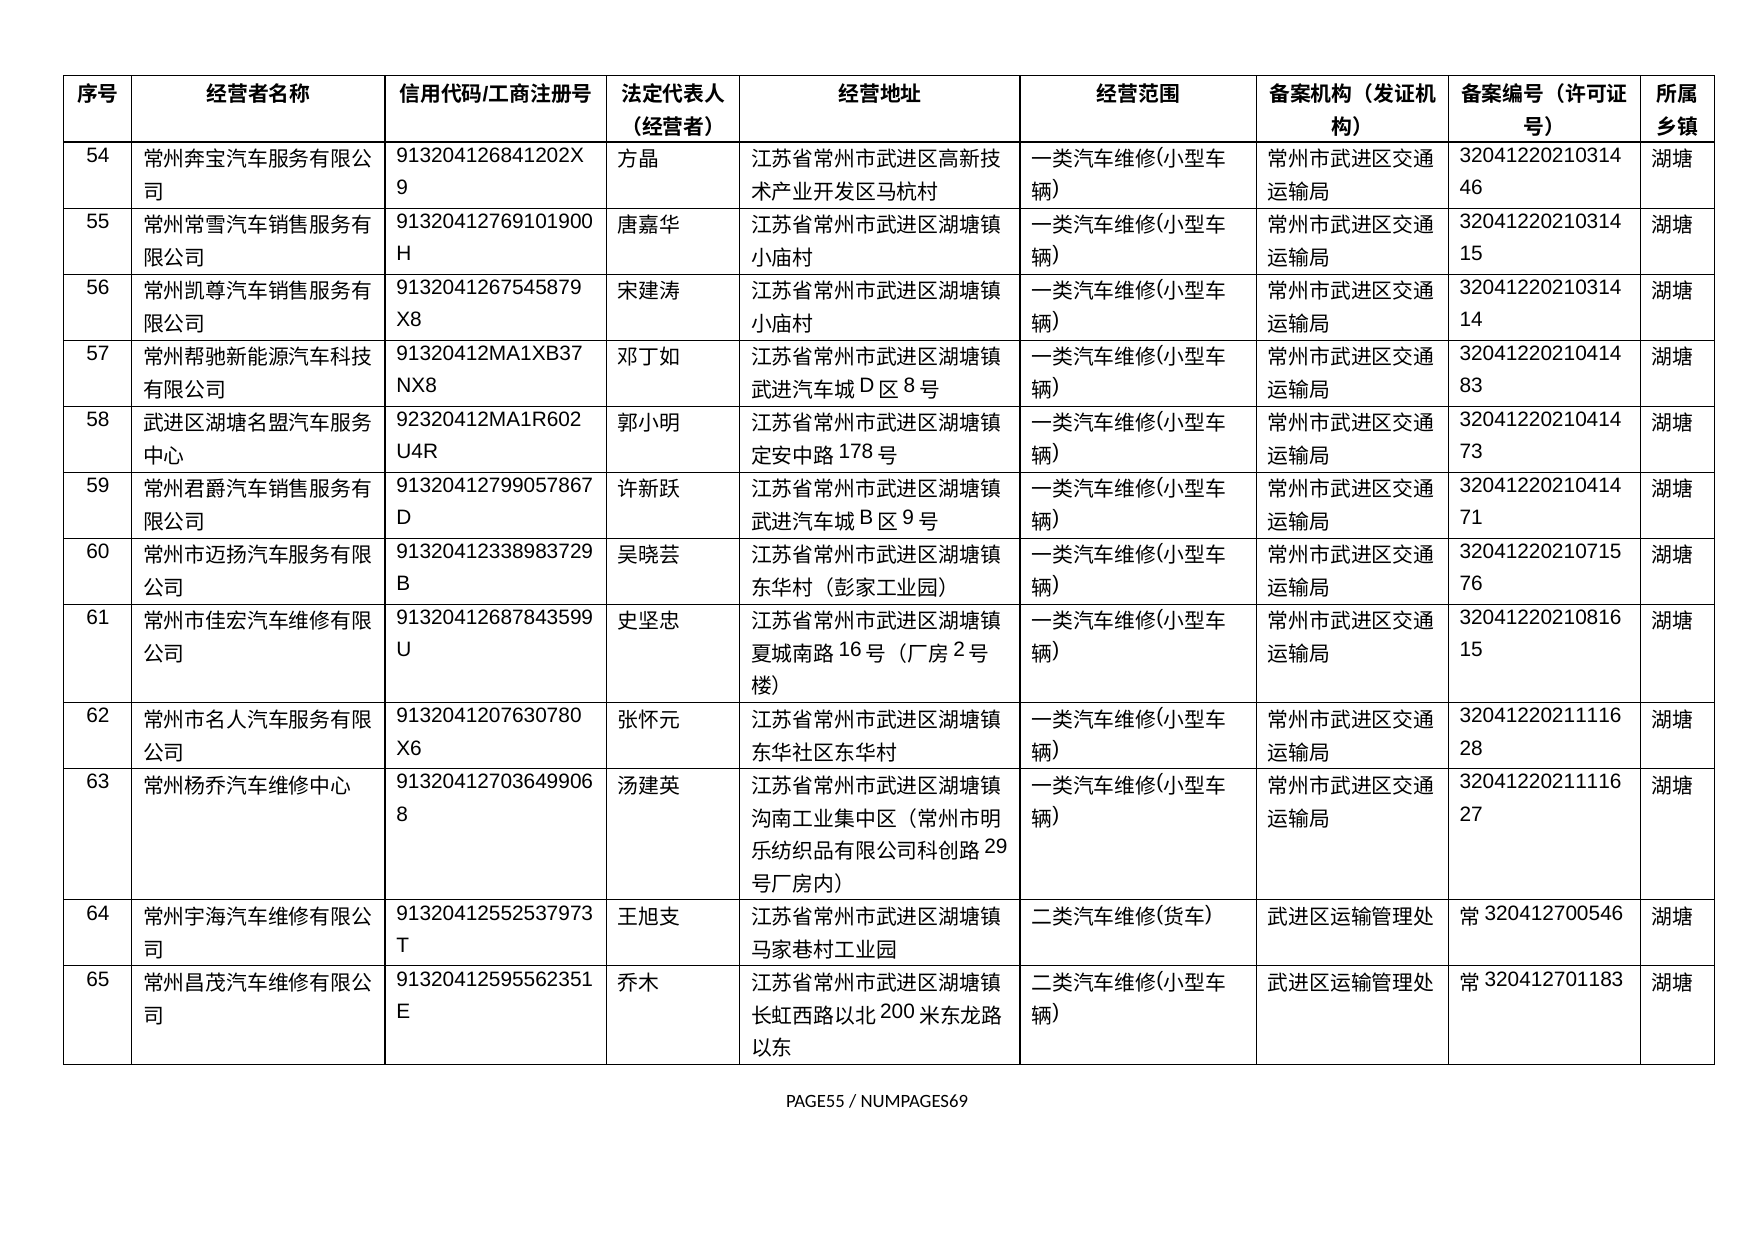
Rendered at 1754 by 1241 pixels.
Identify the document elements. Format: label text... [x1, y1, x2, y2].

table_cell 江苏省常州市武进区湖塘镇武进汽车城B区9号 [740, 473, 1019, 538]
table_cell 91320412595562351E [386, 966, 606, 1064]
table_cell 吴晓芸 [607, 539, 739, 604]
table_cell 一类汽车维修(小型车辆) [1021, 473, 1256, 538]
table_cell 3204122021031414 [1449, 275, 1640, 339]
table_cell 湖塘 [1641, 966, 1714, 1064]
table_cell 江苏省常州市武进区湖塘镇定安中路178号 [740, 407, 1019, 472]
table_cell 江苏省常州市武进区湖塘镇夏城南路16号（厂房2号楼） [740, 605, 1019, 702]
table_cell 许新跃 [607, 473, 739, 538]
table_cell 3204122021041471 [1449, 473, 1640, 538]
table_cell 57 [64, 341, 131, 406]
table_cell 91320412799057867D [386, 473, 606, 538]
table_cell 常州常雪汽车销售服务有限公司 [132, 209, 384, 273]
table_cell 一类汽车维修(小型车辆) [1021, 539, 1256, 604]
table_cell 913204127036499068 [386, 769, 606, 899]
table_cell 一类汽车维修(小型车辆) [1021, 769, 1256, 899]
table_cell 乔木 [607, 966, 739, 1064]
table_cell 一类汽车维修(小型车辆) [1021, 605, 1256, 702]
table_cell 汤建英 [607, 769, 739, 899]
table_cell 湖塘 [1641, 605, 1714, 702]
table_cell 湖塘 [1641, 275, 1714, 339]
table_cell 3204122021041473 [1449, 407, 1640, 472]
table_cell 江苏省常州市武进区湖塘镇武进汽车城D区8号 [740, 341, 1019, 406]
table_cell 常州帮驰新能源汽车科技有限公司 [132, 341, 384, 406]
table_cell 9132041267545879X8 [386, 275, 606, 339]
table_cell 3204122021041483 [1449, 341, 1640, 406]
table_cell 一类汽车维修(小型车辆) [1021, 341, 1256, 406]
table_cell 常州市武进区交通运输局 [1257, 341, 1448, 406]
table_cell 常州市武进区交通运输局 [1257, 703, 1448, 768]
table_cell 湖塘 [1641, 209, 1714, 273]
table_cell 常州奔宝汽车服务有限公司 [132, 143, 384, 207]
table_cell 湖塘 [1641, 407, 1714, 472]
table_cell 江苏省常州市武进区湖塘镇沟南工业集中区（常州市明乐纺织品有限公司科创路29号厂房内） [740, 769, 1019, 899]
table_header 经营范围 [1021, 76, 1256, 141]
table_cell 江苏省常州市武进区湖塘镇马家巷村工业园 [740, 900, 1019, 965]
table_cell 54 [64, 143, 131, 207]
table_cell 方晶 [607, 143, 739, 207]
table_cell 91320412MA1XB37NX8 [386, 341, 606, 406]
table_cell 王旭支 [607, 900, 739, 965]
table_cell 宋建涛 [607, 275, 739, 339]
table_cell 江苏省常州市武进区湖塘镇小庙村 [740, 209, 1019, 273]
table_cell 58 [64, 407, 131, 472]
table_cell 55 [64, 209, 131, 273]
table_cell 65 [64, 966, 131, 1064]
table_cell 9132041207630780X6 [386, 703, 606, 768]
table_cell 湖塘 [1641, 143, 1714, 207]
table_cell 湖塘 [1641, 341, 1714, 406]
table_cell 92320412MA1R602U4R [386, 407, 606, 472]
table_cell 湖塘 [1641, 539, 1714, 604]
table_cell 常州凯尊汽车销售服务有限公司 [132, 275, 384, 339]
table_cell 江苏省常州市武进区湖塘镇小庙村 [740, 275, 1019, 339]
table_cell 常州市武进区交通运输局 [1257, 209, 1448, 273]
table_cell 一类汽车维修(小型车辆) [1021, 275, 1256, 339]
table_cell 湖塘 [1641, 900, 1714, 965]
table_cell 湖塘 [1641, 769, 1714, 899]
table_cell 湖塘 [1641, 703, 1714, 768]
table_cell 邓丁如 [607, 341, 739, 406]
table_cell 56 [64, 275, 131, 339]
table_cell 一类汽车维修(小型车辆) [1021, 209, 1256, 273]
table_cell 一类汽车维修(小型车辆) [1021, 143, 1256, 207]
table_cell 常州宇海汽车维修有限公司 [132, 900, 384, 965]
table_cell 61 [64, 605, 131, 702]
table_cell 91320412338983729B [386, 539, 606, 604]
table_cell 3204122021111628 [1449, 703, 1640, 768]
table_cell 二类汽车维修(货车) [1021, 900, 1256, 965]
table_cell 武进区湖塘名盟汽车服务中心 [132, 407, 384, 472]
table_cell 3204122021081615 [1449, 605, 1640, 702]
table_cell 武进区运输管理处 [1257, 966, 1448, 1064]
table_cell 常州市迈扬汽车服务有限公司 [132, 539, 384, 604]
table_cell 常州杨乔汽车维修中心 [132, 769, 384, 899]
table_cell 湖塘 [1641, 473, 1714, 538]
table_header 经营者名称 [132, 76, 384, 141]
table_cell 91320412769101900H [386, 209, 606, 273]
table_header 法定代表人（经营者） [607, 76, 739, 141]
table_cell 91320412687843599U [386, 605, 606, 702]
table_cell 江苏省常州市武进区湖塘镇东华社区东华村 [740, 703, 1019, 768]
table_header 经营地址 [740, 76, 1019, 141]
table_cell 3204122021111627 [1449, 769, 1640, 899]
table_cell 常州市武进区交通运输局 [1257, 473, 1448, 538]
table_cell 江苏省常州市武进区高新技术产业开发区马杭村 [740, 143, 1019, 207]
table_cell 常州君爵汽车销售服务有限公司 [132, 473, 384, 538]
table_cell 常州市名人汽车服务有限公司 [132, 703, 384, 768]
table_cell 913204126841202X9 [386, 143, 606, 207]
table_cell 59 [64, 473, 131, 538]
table_cell 一类汽车维修(小型车辆) [1021, 407, 1256, 472]
table_cell 常州市武进区交通运输局 [1257, 143, 1448, 207]
table_cell 二类汽车维修(小型车辆) [1021, 966, 1256, 1064]
table_cell 3204122021071576 [1449, 539, 1640, 604]
table_cell 91320412552537973T [386, 900, 606, 965]
table_header 备案机构（发证机构） [1257, 76, 1448, 141]
table_cell 江苏省常州市武进区湖塘镇东华村（彭家工业园） [740, 539, 1019, 604]
table_cell 常州市武进区交通运输局 [1257, 407, 1448, 472]
table_cell 郭小明 [607, 407, 739, 472]
table_header 序号 [64, 76, 131, 141]
table_cell 一类汽车维修(小型车辆) [1021, 703, 1256, 768]
table_cell 3204122021031415 [1449, 209, 1640, 273]
table_cell 常320412700546 [1449, 900, 1640, 965]
table_cell 常州市武进区交通运输局 [1257, 605, 1448, 702]
table_cell 常州昌茂汽车维修有限公司 [132, 966, 384, 1064]
table_cell 63 [64, 769, 131, 899]
table_cell 常州市武进区交通运输局 [1257, 769, 1448, 899]
table_header 备案编号（许可证号） [1449, 76, 1640, 141]
table_cell 60 [64, 539, 131, 604]
table_cell 常州市武进区交通运输局 [1257, 539, 1448, 604]
table_cell 3204122021031446 [1449, 143, 1640, 207]
table_header 信用代码/工商注册号 [386, 76, 606, 141]
table_cell 张怀元 [607, 703, 739, 768]
table_cell 62 [64, 703, 131, 768]
table_cell 常州市佳宏汽车维修有限公司 [132, 605, 384, 702]
table_cell 64 [64, 900, 131, 965]
table_cell 江苏省常州市武进区湖塘镇长虹西路以北200米东龙路以东 [740, 966, 1019, 1064]
table_cell 史坚忠 [607, 605, 739, 702]
table_cell 常320412701183 [1449, 966, 1640, 1064]
table_cell 常州市武进区交通运输局 [1257, 275, 1448, 339]
table_cell 武进区运输管理处 [1257, 900, 1448, 965]
table_header 所属乡镇 [1641, 76, 1714, 141]
table_cell 唐嘉华 [607, 209, 739, 273]
